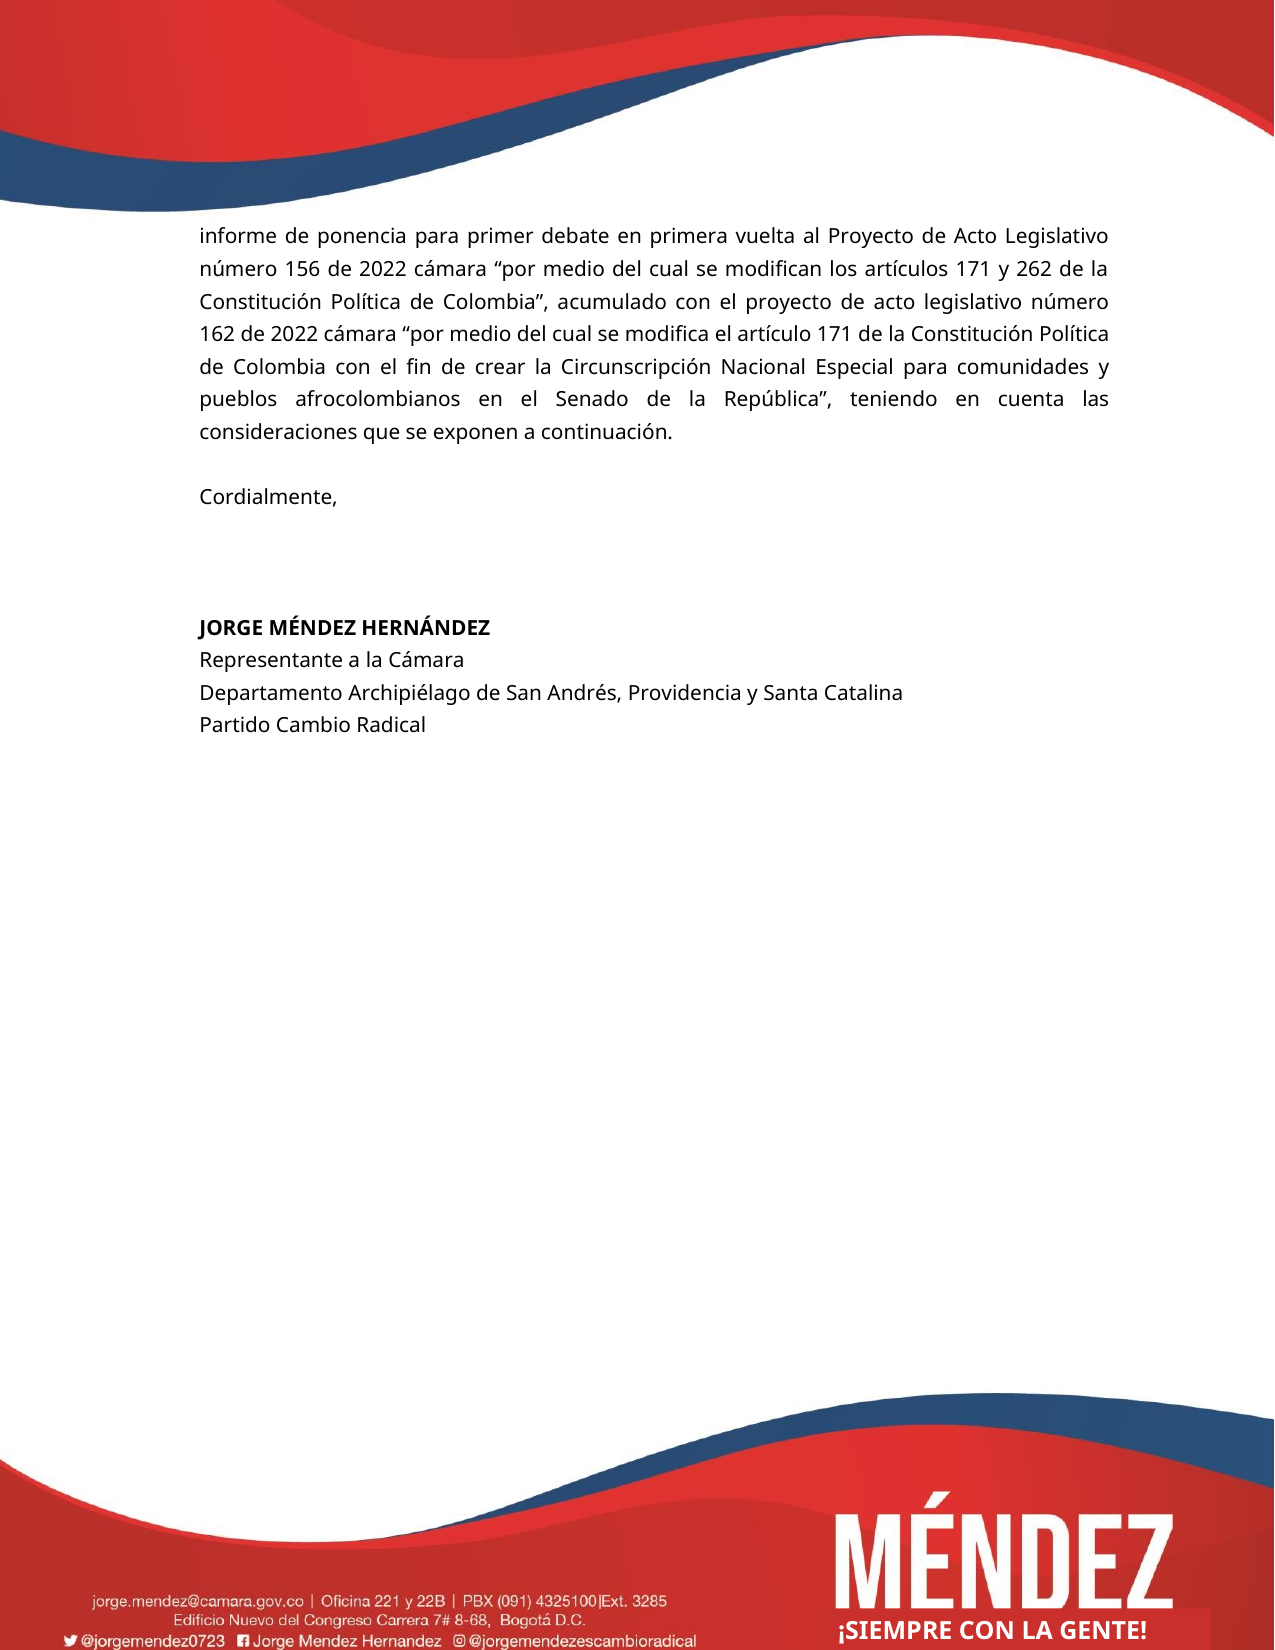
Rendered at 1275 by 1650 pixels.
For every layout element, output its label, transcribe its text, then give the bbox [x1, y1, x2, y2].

text JORGE MÉNDEZ HERNÁNDEZ [199, 613, 1110, 641]
picture [0, 0, 1274, 1650]
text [199, 222, 1110, 446]
text Departamento Archipiélago de San Andrés, Providencia y Santa Catalina [199, 678, 1110, 706]
text Cordialmente, [199, 482, 1110, 511]
text Partido Cambio Radical [199, 711, 1110, 739]
text Representante a la Cámara [199, 645, 1110, 674]
